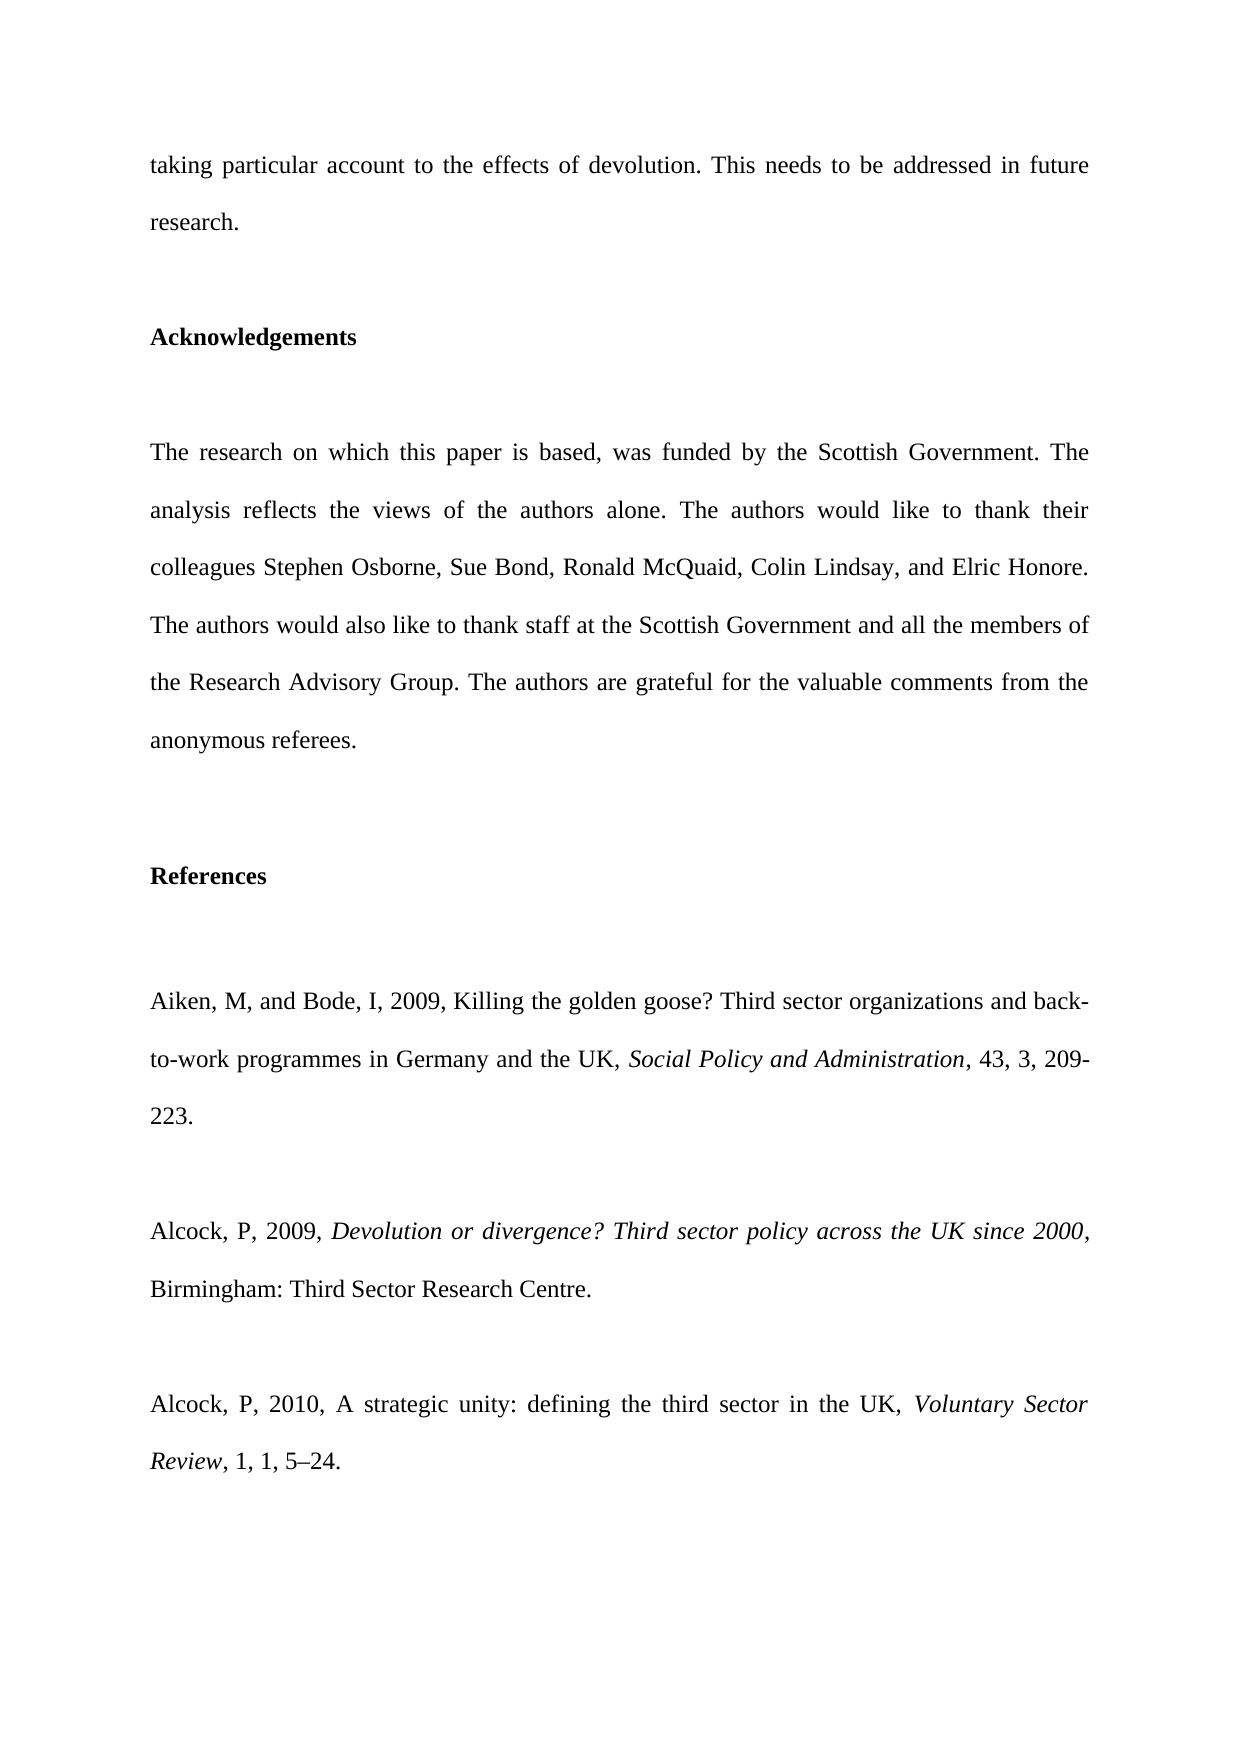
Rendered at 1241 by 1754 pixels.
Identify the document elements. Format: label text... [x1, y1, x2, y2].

text References [150, 861, 1090, 889]
text Alcock, P, 2009, Devolution or divergence? Third sector policy across the UK since 2000, Birmingham: Third Sector Research Centre. [150, 1216, 1090, 1302]
text Aiken, M, and Bode, I, 2009, Killing the golden goose? Third sector organizations and back-to-work programmes in Germany and the UK, Social Policy and Administration, 43, 3, 209-223. [150, 986, 1090, 1130]
text Acknowledgements [150, 322, 1090, 351]
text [150, 150, 1090, 236]
text Alcock, P, 2010, A strategic unity: defining the third sector in the UK, Voluntary Sector Review, 1, 1, 5–24. [150, 1389, 1090, 1475]
text The research on which this paper is based, was funded by the Scottish Government. The analysis reflects the views of the authors alone. The authors would like to thank their colleagues Stephen Osborne, Sue Bond, Ronald McQuaid, Colin Lindsay, and Elric Honore. The authors would also like to thank staff at the Scottish Government and all the members of the Research Advisory Group. The authors are grateful for the valuable comments from the anonymous referees. [150, 437, 1090, 754]
